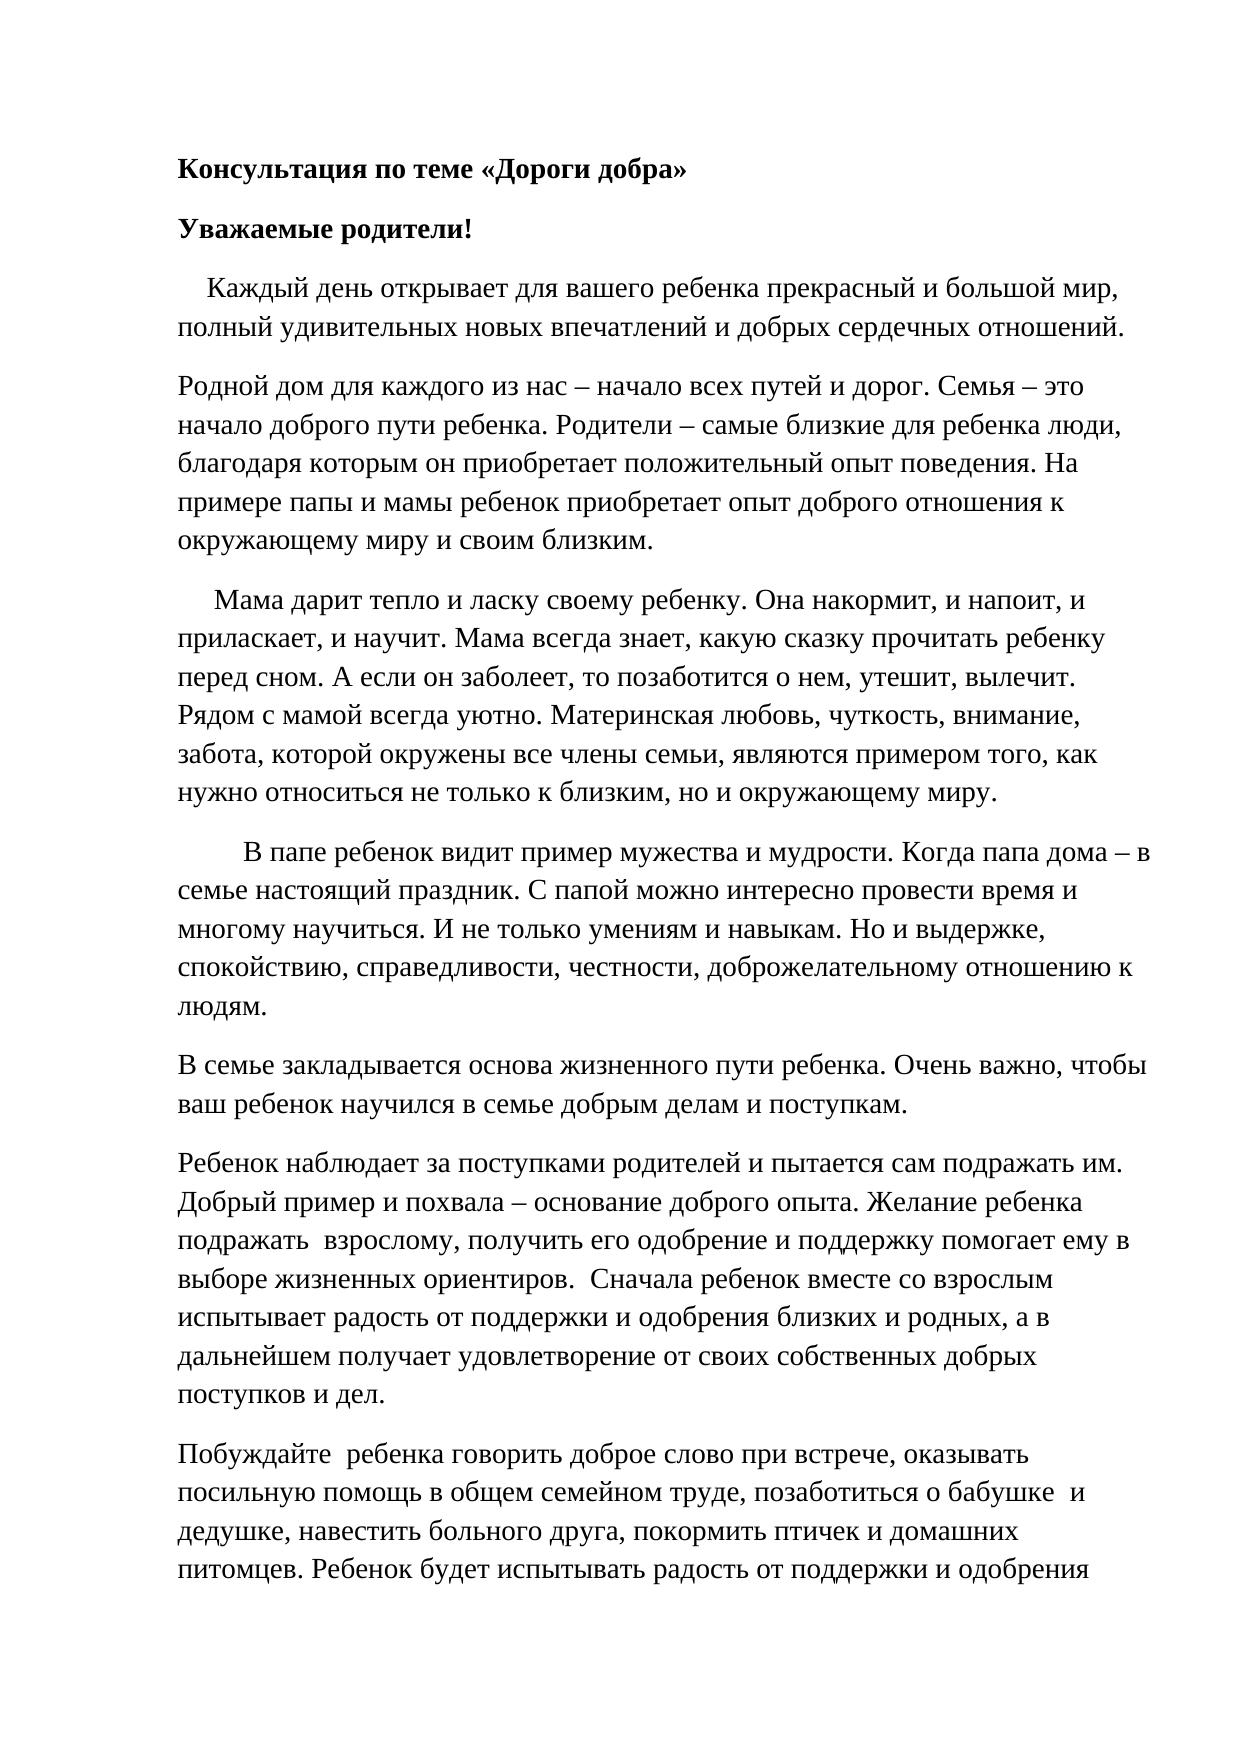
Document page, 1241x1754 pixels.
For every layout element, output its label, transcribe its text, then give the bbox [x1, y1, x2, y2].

text Уважаемые родители! [177, 211, 1152, 244]
text Мама дарит тепло и ласку своему ребенку. Она накормит, и напоит, и приласкает, и научит. Мама всегда знает, какую сказку прочитать ребенку перед сном. А если он заболеет, то позаботится о нем, утешит, вылечит. Рядом с мамой всегда уютно. Материнская любовь, чуткость, внимание, забота, которой окружены все члены семьи, являются примером того, как нужно относиться не только к близким, но и окружающему миру. [177, 582, 1152, 808]
text В папе ребенок видит пример мужества и мудрости. Когда папа дома – в семье настоящий праздник. С папой можно интересно провести время и многому научиться. И не только умениям и навыкам. Но и выдержке, спокойствию, справедливости, честности, доброжелательному отношению к людям. [177, 834, 1152, 1022]
text В семье закладывается основа жизненного пути ребенка. Очень важно, чтобы ваш ребенок научился в семье добрым делам и поступкам. [177, 1047, 1152, 1119]
text Родной дом для каждого из нас – начало всех путей и дорог. Семья – это начало доброго пути ребенка. Родители – самые близкие для ребенка люди, благодаря которым он приобретает положительный опыт поведения. На примере папы и мамы ребенок приобретает опыт доброго отношения к окружающему миру и своим близким. [177, 368, 1152, 556]
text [177, 1436, 1152, 1585]
text Ребенок наблюдает за поступками родителей и пытается сам подражать им. Добрый пример и похвала – основание доброго опыта. Желание ребенка подражать взрослому, получить его одобрение и поддержку помогает ему в выборе жизненных ориентиров. Сначала ребенок вместе со взрослым испытывает радость от поддержки и одобрения близких и родных, а в дальнейшем получает удовлетворение от своих собственных добрых поступков и дел. [177, 1145, 1152, 1410]
text Каждый день открывает для вашего ребенка прекрасный и большой мир, полный удивительных новых впечатлений и добрых сердечных отношений. [177, 270, 1152, 342]
text Консультация по теме «Дороги добра» [177, 152, 1152, 185]
